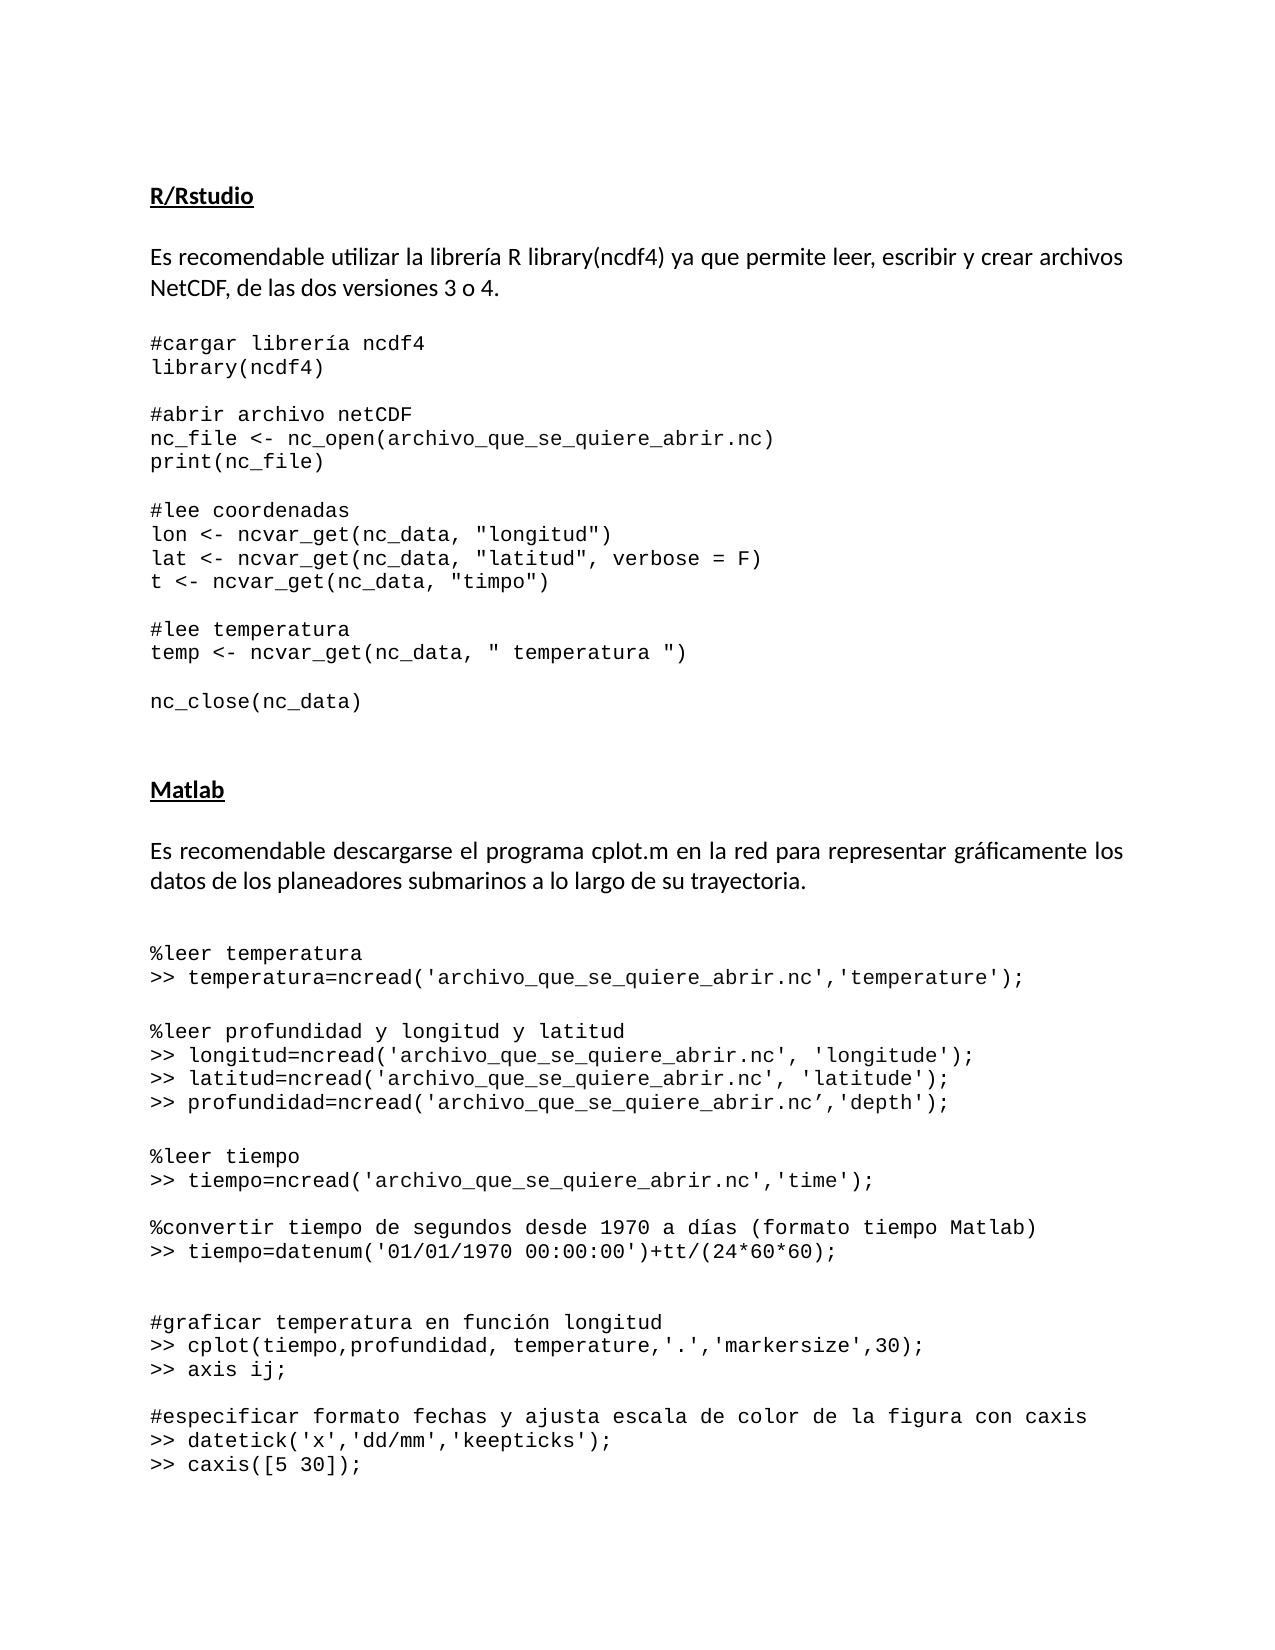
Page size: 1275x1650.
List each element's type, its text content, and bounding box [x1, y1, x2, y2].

text %leer profundidad y longitud y latitud [150, 1021, 1125, 1045]
text >> tiempo=ncread('archivo_que_se_quiere_abrir.nc','time'); [150, 1170, 1125, 1193]
text lon <- ncvar_get(nc_data, "longitud") [150, 524, 1125, 548]
text #especificar formato fechas y ajusta escala de color de la figura con caxis [150, 1406, 1125, 1430]
text >> tiempo=datenum('01/01/1970 00:00:00')+tt/(24*60*60); [150, 1241, 1125, 1264]
text >> latitud=ncread('archivo_que_se_quiere_abrir.nc', 'latitude'); [150, 1068, 1125, 1092]
text >> profundidad=ncread('archivo_que_se_quiere_abrir.nc’,'depth'); [150, 1092, 1125, 1116]
text #lee coordenadas [150, 500, 1125, 524]
text %leer temperatura [150, 943, 1125, 967]
text >> caxis([5 30]); [150, 1454, 1125, 1477]
text Es recomendable utilizar la librería R library(ncdf4) ya que permite leer, escribir y crear archivos NetCDF, de las dos versiones 3 o 4. [150, 242, 1125, 303]
text >> datetick('x','dd/mm','keepticks'); [150, 1430, 1125, 1454]
text Es recomendable descargarse el programa cplot.m en la red para representar gráficamente los datos de los planeadores submarinos a lo largo de su trayectoria. [150, 835, 1125, 896]
text R/Rstudio [150, 181, 1125, 211]
text >> cplot(tiempo,profundidad, temperature,'.','markersize',30); [150, 1335, 1125, 1359]
text >> temperatura=ncread('archivo_que_se_quiere_abrir.nc','temperature'); [150, 967, 1125, 991]
text >> axis ij; [150, 1359, 1125, 1383]
text nc_close(nc_data) [150, 691, 1125, 715]
text >> longitud=ncread('archivo_que_se_quiere_abrir.nc', 'longitude'); [150, 1045, 1125, 1068]
text #lee temperatura [150, 619, 1125, 642]
text #cargar librería ncdf4 library(ncdf4) #abrir archivo netCDF nc_file <- nc_open(archivo_que_se_quiere_abrir.nc) print(nc_file) [150, 333, 1125, 475]
text %leer tiempo [150, 1146, 1125, 1170]
text Matlab [150, 774, 1125, 804]
text t <- ncvar_get(nc_data, "timpo") [150, 571, 1125, 595]
text %convertir tiempo de segundos desde 1970 a días (formato tiempo Matlab) [150, 1217, 1125, 1241]
text temp <- ncvar_get(nc_data, " temperatura ") [150, 642, 1125, 666]
text lat <- ncvar_get(nc_data, "latitud", verbose = F) [150, 548, 1125, 571]
text #graficar temperatura en función longitud [150, 1312, 1125, 1335]
